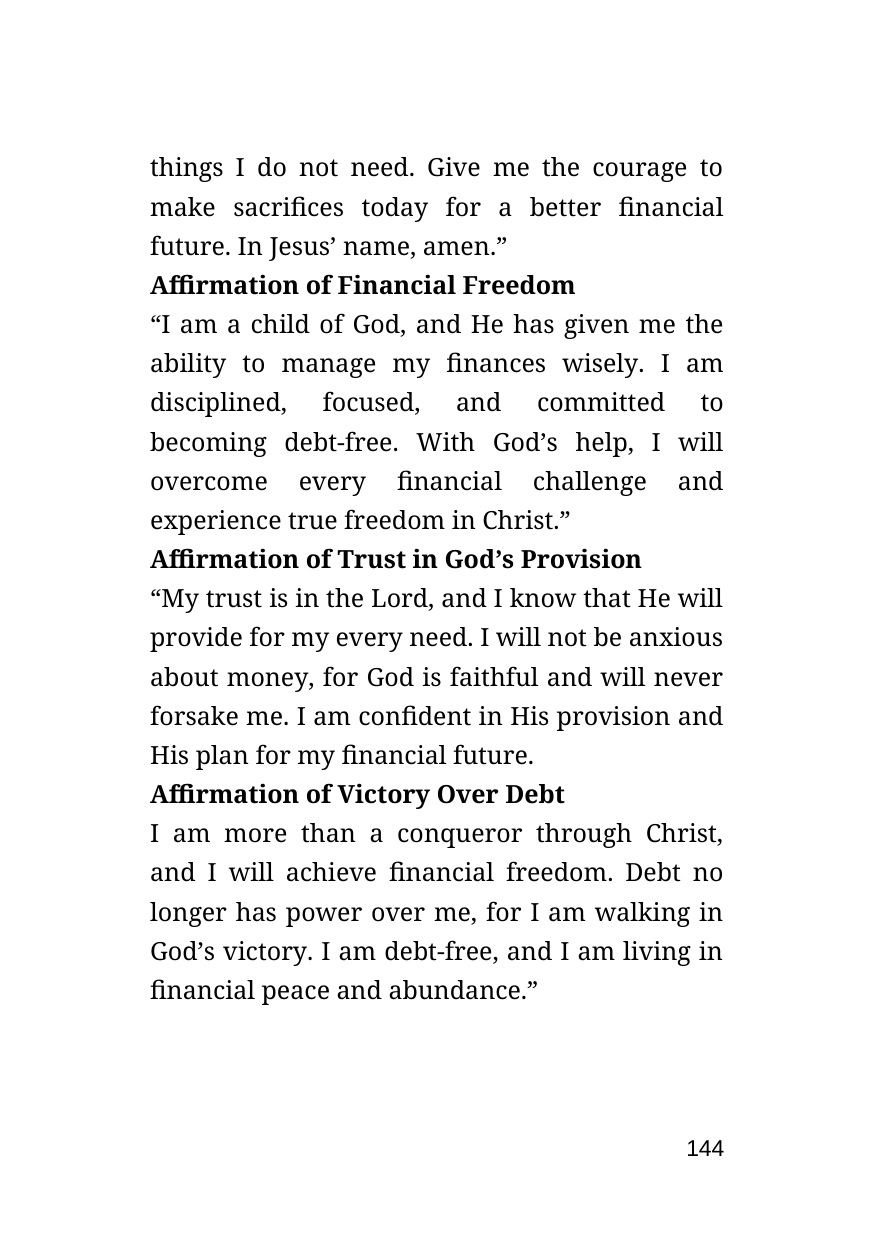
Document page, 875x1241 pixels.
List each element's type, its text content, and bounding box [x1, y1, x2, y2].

text Affirmation of Victory Over Debt [150, 777, 724, 811]
text Affirmation of Financial Freedom [150, 267, 724, 302]
text Affirmation of Trust in God’s Provision [150, 542, 724, 576]
text “I am a child of God, and He has given me the ability to manage my finances wisely. I am disciplined, focused, and committed to becoming debt-free. With God’s help, I will overcome every financial challenge and experience true freedom in Christ.” [150, 307, 724, 537]
text I am more than a conqueror through Christ, and I will achieve financial freedom. Debt no longer has power over me, for I am walking in God’s victory. I am debt-free, and I am living in financial peace and abundance.” [150, 816, 724, 1007]
text “My trust is in the Lord, and I know that He will provide for my every need. I will not be anxious about money, for God is faithful and will never forsake me. I am confident in His provision and His plan for my financial future. [150, 581, 724, 772]
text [150, 150, 724, 262]
